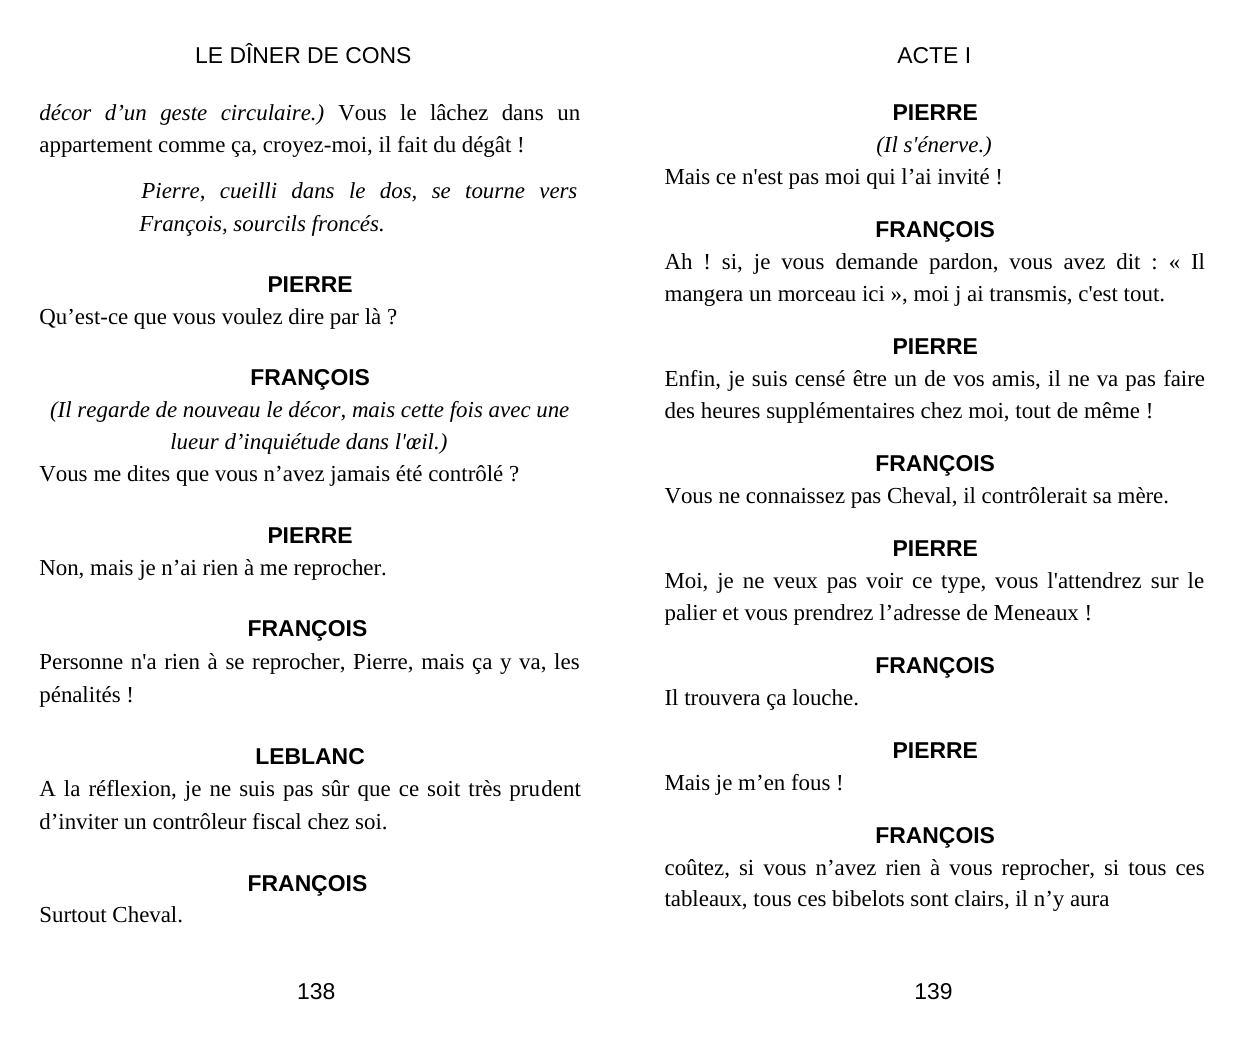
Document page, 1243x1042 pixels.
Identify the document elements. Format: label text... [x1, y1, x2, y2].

text Qu’est-ce que vous voulez dire par là ? [39, 303, 581, 329]
text Enfin, je suis censé être un de vos amis, il ne va pas faire des heures supplémentaires chez moi, tout de même ! [664, 365, 1206, 423]
text coûtez, si vous n’avez rien à vous reprocher, si tous ces tableaux, tous ces bibelots sont clairs, il n’y aura [664, 854, 1206, 912]
text PIERRE [664, 333, 1206, 359]
text PIERRE [664, 535, 1206, 561]
text Vous ne connaissez pas Cheval, il contrôlerait sa mère. [664, 482, 1206, 508]
text FRANÇOIS [39, 364, 581, 391]
text FRANÇOIS [664, 822, 1206, 848]
text Non, mais je n’ai rien à me reprocher. [39, 554, 581, 580]
text Pierre, cueilli dans le dos, se tourne vers François, sourcils froncés. [139, 178, 581, 236]
text FRANÇOIS [664, 450, 1206, 476]
text FRANÇOIS [247, 615, 581, 641]
text (Il s'énerve.) [664, 131, 1206, 157]
text (Il regarde de nouveau le décor, mais cette fois avec une lueur d’inquiétude dans l'œil.) [39, 396, 581, 455]
text Vous me dites que vous n’avez jamais été contrôlé ? [39, 461, 581, 487]
text Surtout Cheval. [39, 902, 581, 928]
text Mais ce n'est pas moi qui l’ai invité ! [664, 163, 1206, 189]
text Mais je m’en fous ! [664, 769, 1206, 796]
text PIERRE [664, 737, 1206, 763]
text PIERRE [664, 99, 1206, 125]
text PIERRE [39, 271, 581, 297]
text Moi, je ne veux pas voir ce type, vous l'attendrez sur le palier et vous prendrez l’adresse de Meneaux ! [664, 567, 1206, 626]
text A la réflexion, je ne suis pas sûr que ce soit très prudent d’inviter un contrôleur fiscal chez soi. [39, 775, 581, 834]
text PIERRE [39, 522, 581, 548]
text FRANÇOIS [247, 869, 581, 896]
text Personne n'a rien à se reprocher, Pierre, mais ça y va, les pénalités ! [39, 648, 581, 707]
text décor d’un geste circulaire.) Vous le lâchez dans un appartement comme ça, croyez-moi, il fait du dégât ! [39, 99, 581, 157]
text FRANÇOIS [664, 652, 1206, 678]
text Il trouvera ça louche. [664, 684, 1206, 711]
text LEBLANC [39, 743, 581, 769]
text FRANÇOIS [664, 216, 1206, 242]
text Ah ! si, je vous demande pardon, vous avez dit : « Il mangera un morceau ici », moi j ai transmis, c'est tout. [664, 248, 1206, 306]
